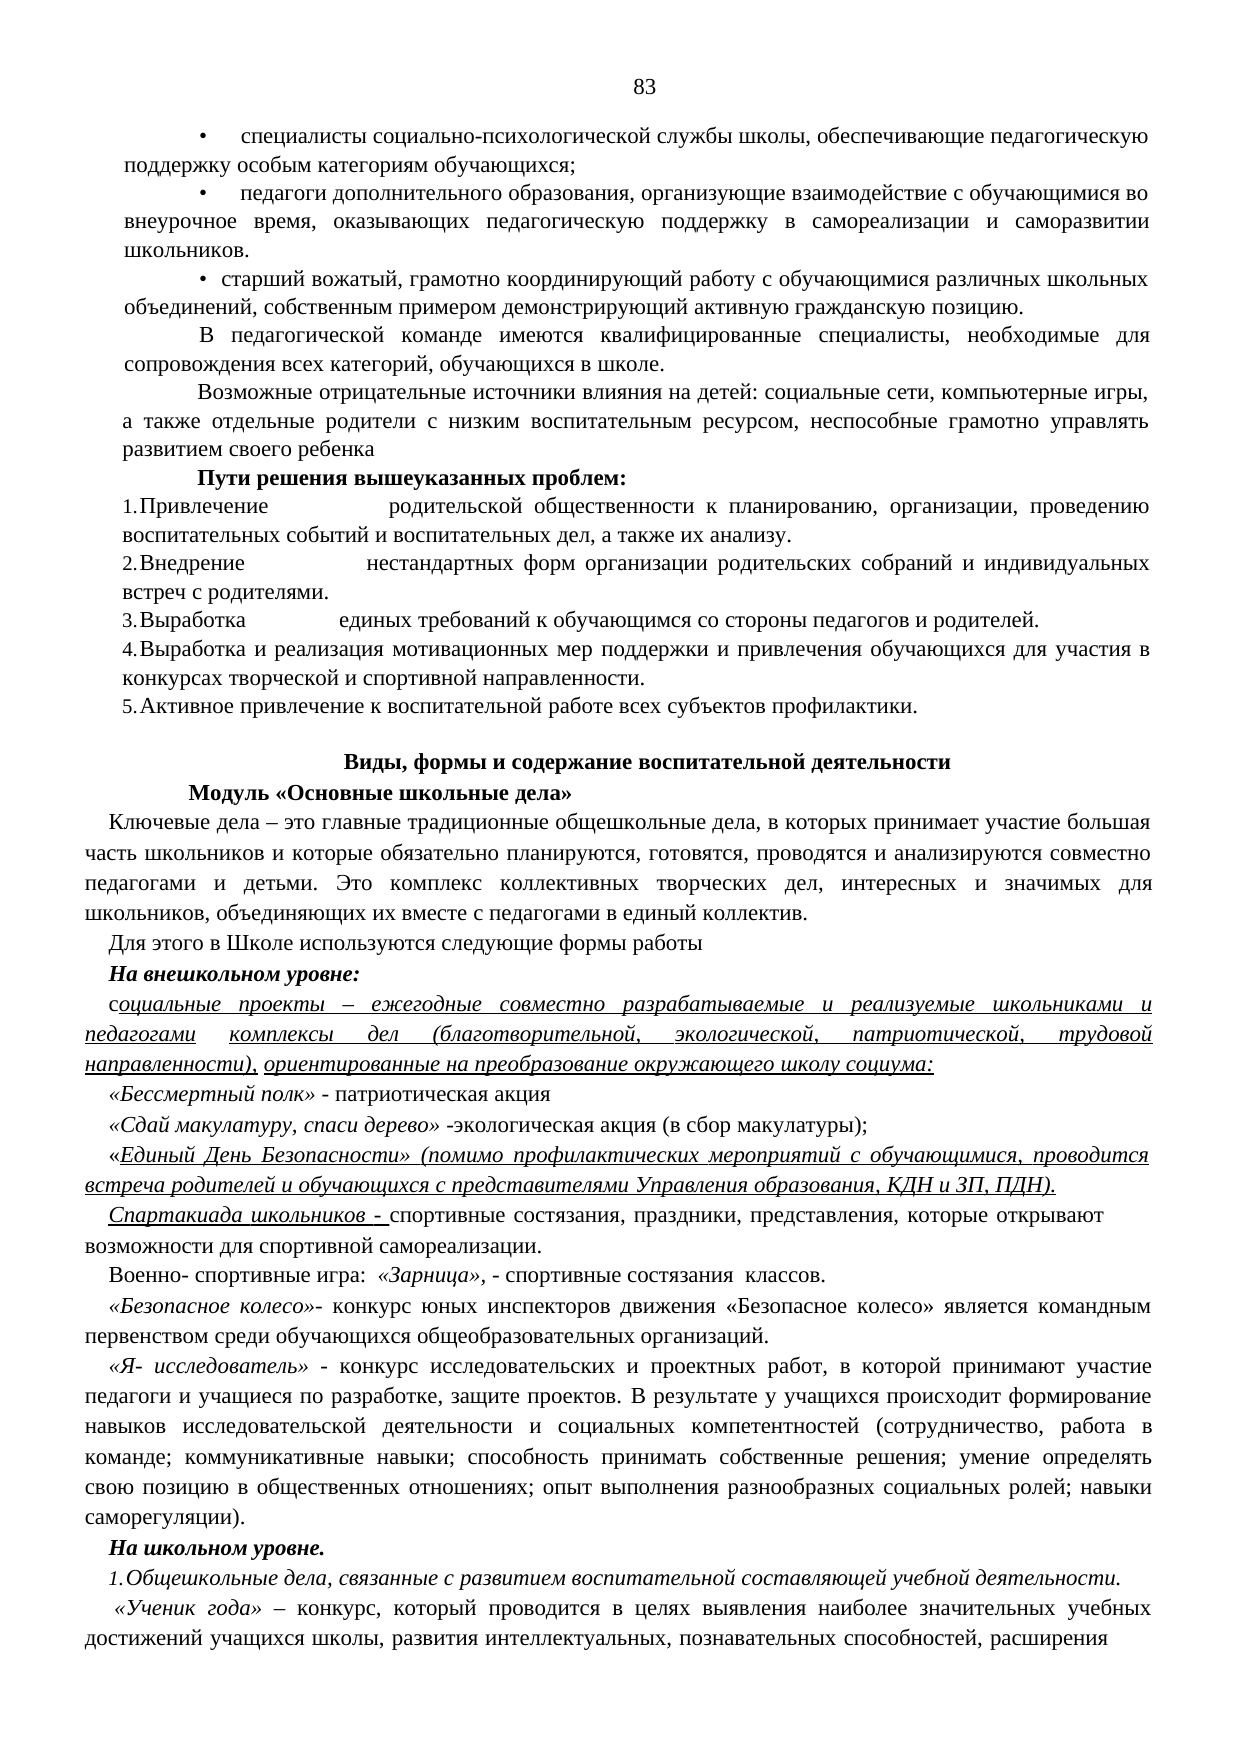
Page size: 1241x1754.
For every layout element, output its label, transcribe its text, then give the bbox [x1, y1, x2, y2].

text Ключевые дела – это главные традиционные общешкольные дела, в которых принимает участие большая часть школьников и которые обязательно планируются, готовятся, проводятся и анализируются совместно педагогами и детьми. Это комплекс коллективных творческих дел, интересных и значимых для школьников, объединяющих их вместе с педагогами в единый коллектив. [84, 808, 1152, 925]
list Внедрение нестандартных форм организации родительских собраний и индивидуальных встреч с родителями. [122, 549, 1150, 604]
text Спартакиада школьников - спортивные состязания, праздники, представления, которые открывают возможности для спортивной самореализации. [84, 1202, 1217, 1258]
list старший вожатый, грамотно координирующий работу с обучающимися различных школьных объединений, собственным примером демонстрирующий активную гражданскую позицию. [124, 264, 1150, 319]
text Военно- спортивные игра: «Зарница», - спортивные состязания классов. [108, 1262, 1217, 1288]
text Возможные отрицательные источники влияния на детей: социальные сети, компьютерные игры, а также отдельные родители с низким воспитательным ресурсом, неспособные грамотно управлять развитием своего ребенка [122, 378, 1150, 462]
list Общешкольные дела, связанные с развитием воспитательной составляющей учебной деятельности. [108, 1564, 1217, 1590]
text Пути решения вышеуказанных проблем: [197, 464, 1217, 490]
list Выработка единых требований к обучающимся со стороны педагогов и родителей. [122, 606, 1217, 633]
text На школьном уровне. [108, 1534, 1217, 1560]
text В педагогической команде имеются квалифицированные специалисты, необходимые для сопровождения всех категорий, обучающихся в школе. [124, 321, 1150, 376]
text «Единый День Безопасности» (помимо профилактических мероприятий с обучающимися, проводится встреча родителей и обучающихся с представителями Управления образования, КДН и ЗП, ПДН). [84, 1141, 1217, 1198]
list Привлечение родительской общественности к планированию, организации, проведению воспитательных событий и воспитательных дел, а также их анализу. [122, 492, 1150, 547]
text «Я- исследователь» - конкурс исследовательских и проектных работ, в которой принимают участие педагоги и учащиеся по разработке, защите проектов. В результате у учащихся происходит формирование навыков исследовательской деятельности и социальных компетентностей (сотрудничество, работа в команде; коммуникативные навыки; способность принимать собственные решения; умение определять свою позицию в общественных отношениях; опыт выполнения разнообразных социальных ролей; навыки саморегуляции). [84, 1352, 1152, 1529]
text На внешкольном уровне: [108, 960, 1217, 987]
text Для этого в Школе используются следующие формы работы [108, 929, 1217, 956]
list Виды, формы и содержание воспитательной деятельности [306, 748, 1217, 775]
text социальные проекты – ежегодные совместно разрабатываемые и реализуемые школьниками и педагогами комплексы дел (благотворительной, экологической, патриотической, трудовой направленности), ориентированные на преобразование окружающего школу социума: [84, 990, 1152, 1077]
list Модуль «Основные школьные дела» [136, 779, 1217, 805]
text «Сдай макулатуру, спаси дерево» -экологическая акция (в сбор макулатуры); [108, 1111, 1217, 1137]
text «Бессмертный полк» - патриотическая акция [108, 1081, 1217, 1107]
list Активное привлечение к воспитательной работе всех субъектов профилактики. [122, 692, 1217, 718]
text «Безопасное колесо»- конкурс юных инспекторов движения «Безопасное колесо» является командным первенством среди обучающихся общеобразовательных организаций. [84, 1292, 1152, 1348]
list Выработка и реализация мотивационных мер поддержки и привлечения обучающихся для участия в конкурсах творческой и спортивной направленности. [122, 635, 1150, 690]
list специалисты социально-психологической службы школы, обеспечивающие педагогическую поддержку особым категориям обучающихся; [124, 122, 1150, 177]
list педагоги дополнительного образования, организующие взаимодействие с обучающимися во внеурочное время, оказывающих педагогическую поддержку в самореализации и саморазвитии школьников. [124, 179, 1150, 262]
text «Ученик года» – конкурс, который проводится в целях выявления наиболее значительных учебных достижений учащихся школы, развития интеллектуальных, познавательных способностей, расширения [84, 1594, 1152, 1651]
